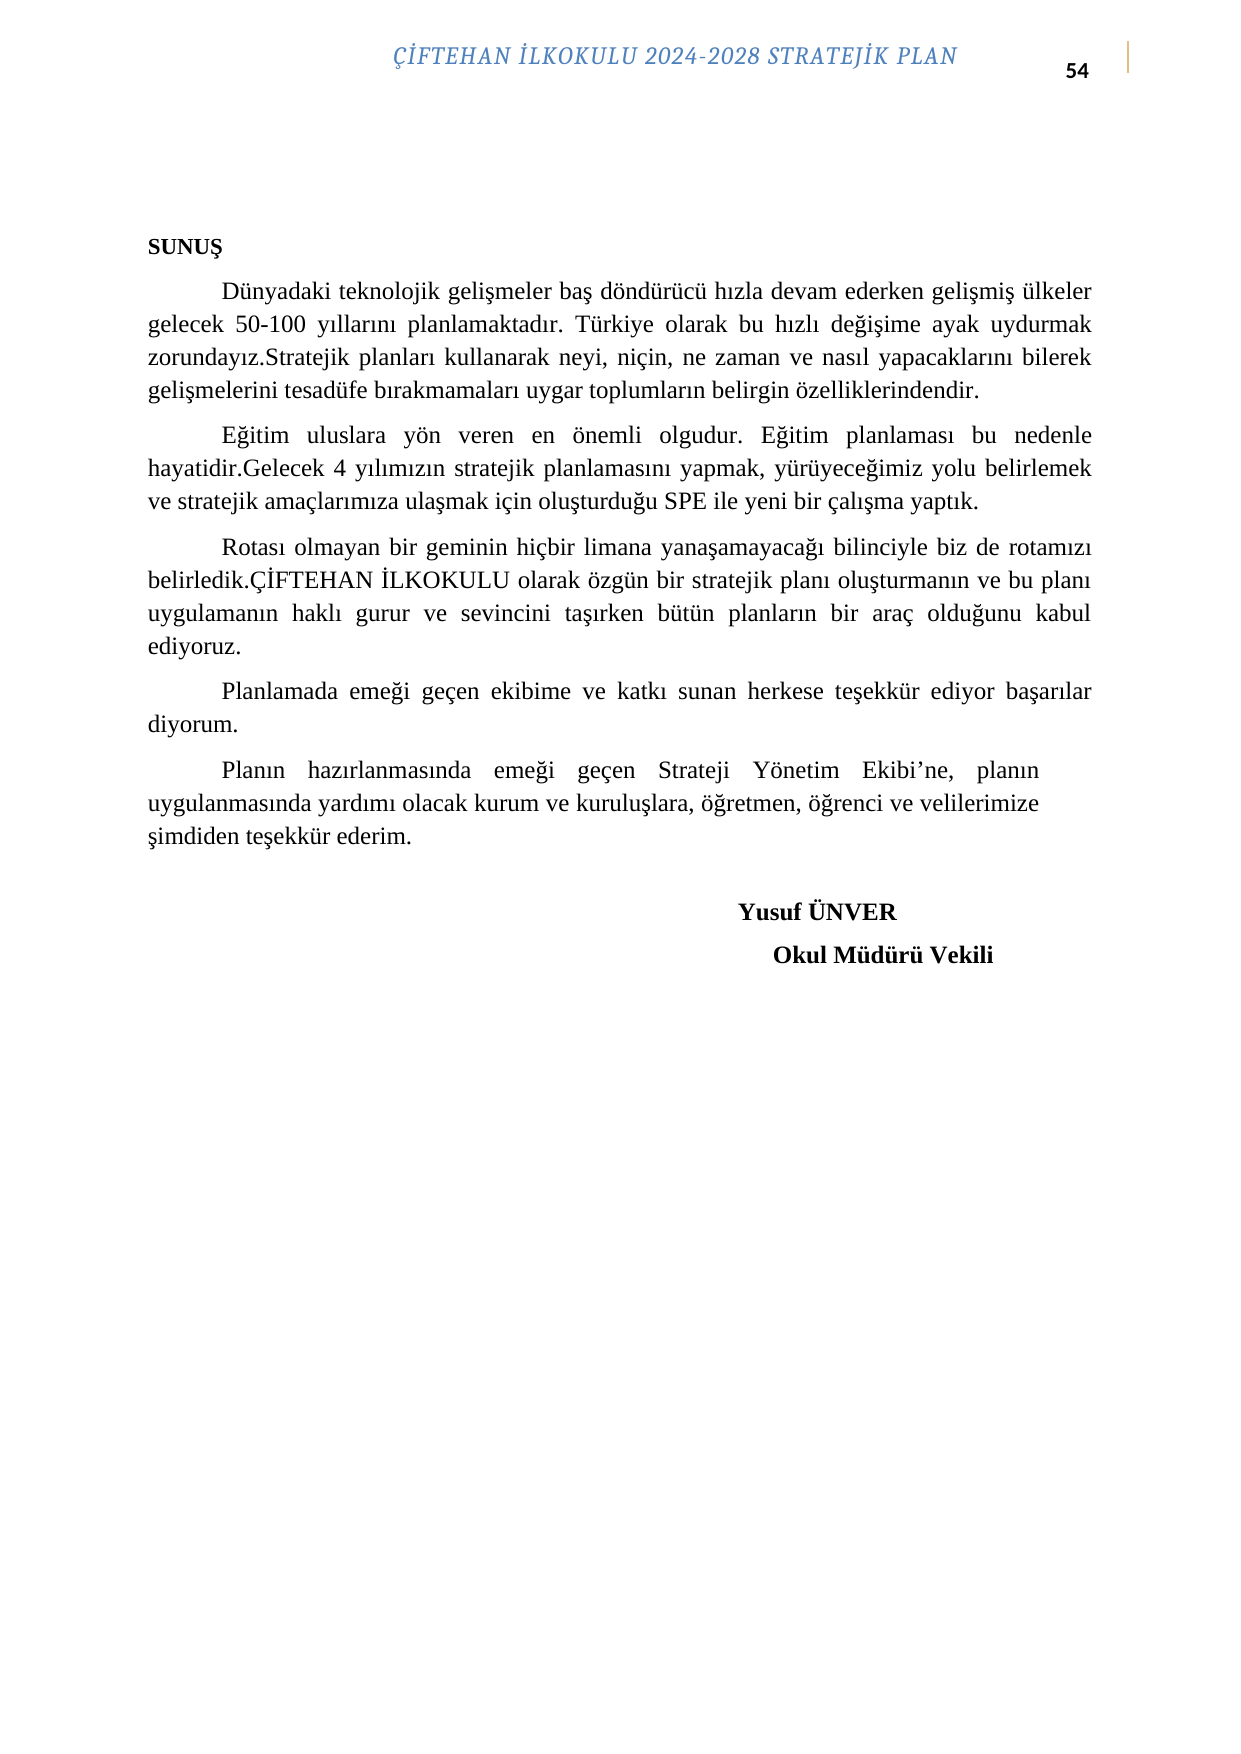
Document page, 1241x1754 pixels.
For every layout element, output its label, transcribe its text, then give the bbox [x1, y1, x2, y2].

text Planlamada emeği geçen ekibime ve katkı sunan herkese teşekkür ediyor başarılar diyorum. [148, 676, 1093, 738]
text Dünyadaki teknolojik gelişmeler baş döndürücü hızla devam ederken gelişmiş ülkeler gelecek 50-100 yıllarını planlamaktadır. Türkiye olarak bu hızlı değişime ayak uydurmak zorundayız.Stratejik planları kullanarak neyi, niçin, ne zaman ve nasıl yapacaklarını bilerek gelişmelerini tesadüfe bırakmamaları uygar toplumların belirgin özelliklerindendir. [148, 276, 1093, 403]
text Eğitim uluslara yön veren en önemli olgudur. Eğitim planlaması bu nedenle hayatidir.Gelecek 4 yılımızın stratejik planlamasını yapmak, yürüyeceğimiz yolu belirlemek ve stratejik amaçlarımıza ulaşmak için oluşturduğu SPE ile yeni bir çalışma yaptık. [148, 420, 1093, 515]
text SUNUŞ [148, 233, 1093, 259]
text Rotası olmayan bir geminin hiçbir limana yanaşamayacağı bilinciyle biz de rotamızı belirledik.ÇİFTEHAN İLKOKULU olarak özgün bir stratejik planı oluşturmanın ve bu planı uygulamanın haklı gurur ve sevincini taşırken bütün planların bir araç olduğunu kabul ediyoruz. [148, 532, 1093, 660]
text Planın hazırlanmasında emeği geçen Strateji Yönetim Ekibi’ne, planın uygulanmasında yardımı olacak kurum ve kuruluşlara, öğretmen, öğrenci ve velilerimize şimdiden teşekkür ederim. [148, 755, 1040, 850]
text Yusuf ÜNVER [516, 864, 1040, 926]
text Okul Müdürü Vekili [148, 940, 1040, 969]
